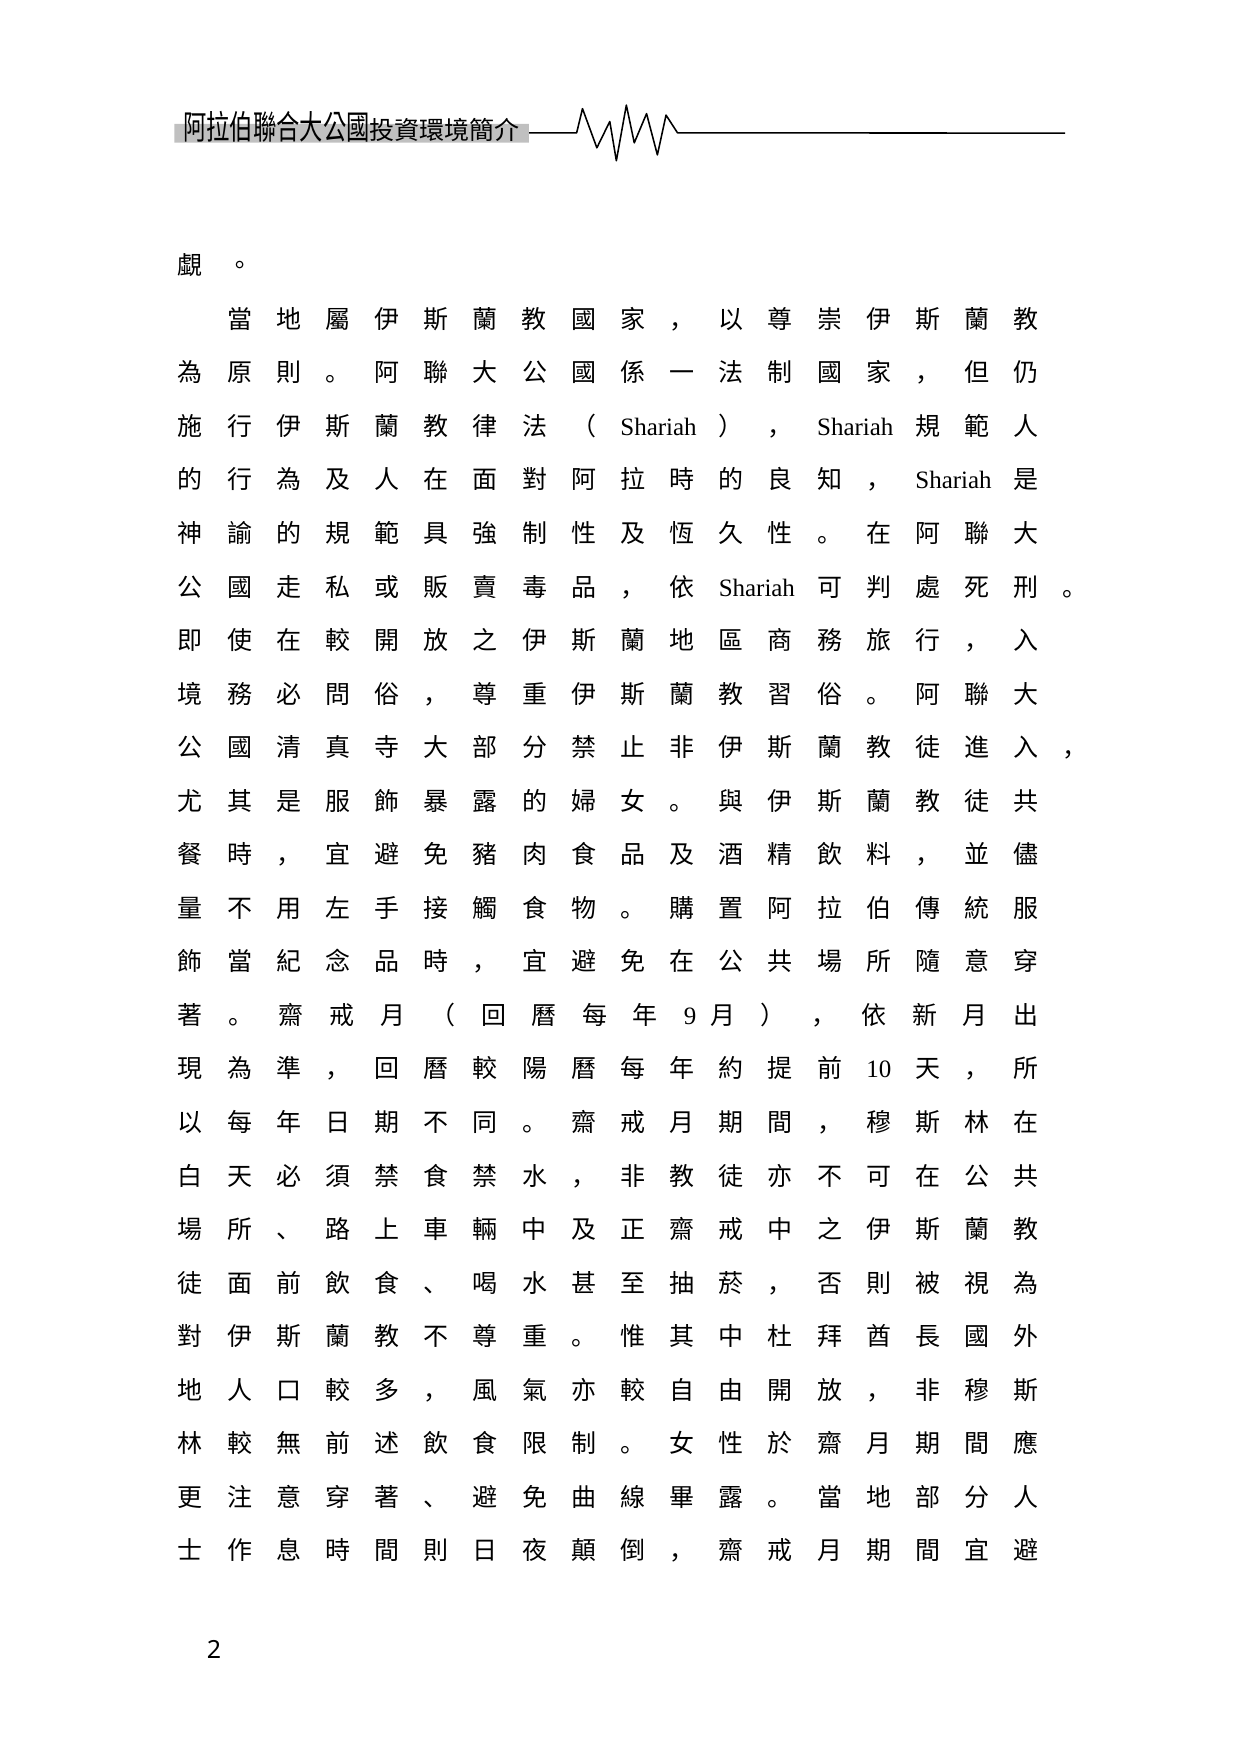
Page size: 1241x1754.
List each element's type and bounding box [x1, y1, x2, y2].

text [178, 237, 1063, 291]
text [178, 291, 1063, 1576]
